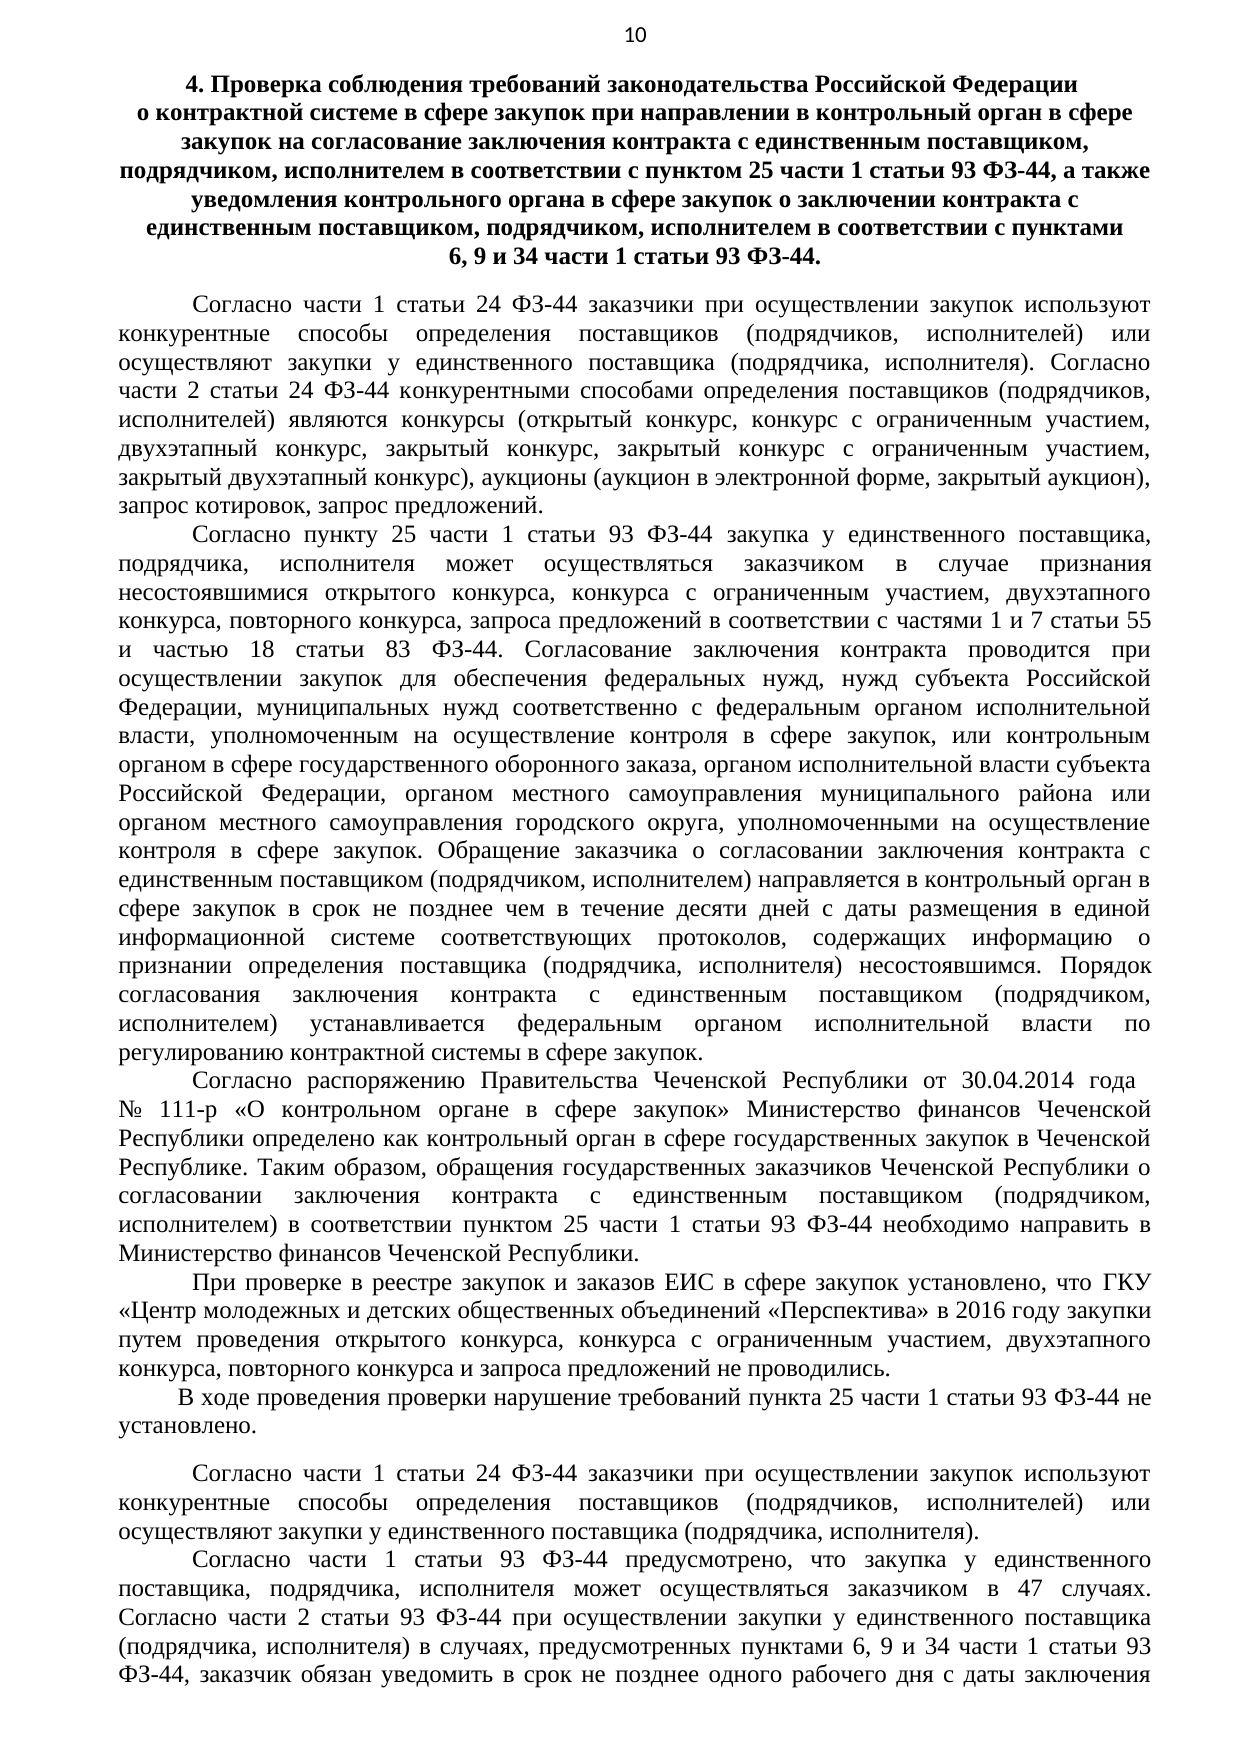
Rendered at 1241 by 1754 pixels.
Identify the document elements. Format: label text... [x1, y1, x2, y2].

text 4. Проверка соблюдения требований законодательства Российской Федерации о контрактной системе в сфере закупок при направлении в контрольный орган в сфере закупок на согласование заключения контракта с единственным поставщиком, подрядчиком, исполнителем в соответствии с пунктом 25 части 1 статьи 93 ФЗ-44, а также уведомления контрольного органа в сфере закупок о заключении контракта с единственным поставщиком, подрядчиком, исполнителем в соответствии с пунктами 6, 9 и 34 части 1 статьи 93 ФЗ-44. [118, 69, 1152, 270]
text При проверке в реестре закупок и заказов ЕИС в сфере закупок установлено, что ГКУ «Центр молодежных и детских общественных объединений «Перспектива» в 2016 году закупки путем проведения открытого конкурса, конкурса с ограниченным участием, двухэтапного конкурса, повторного конкурса и запроса предложений не проводились. [118, 1267, 1152, 1382]
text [118, 1544, 1152, 1688]
text Согласно части 1 статьи 24 ФЗ-44 заказчики при осуществлении закупок используют конкурентные способы определения поставщиков (подрядчиков, исполнителей) или осуществляют закупки у единственного поставщика (подрядчика, исполнителя). [118, 1458, 1152, 1544]
text Согласно части 1 статьи 24 ФЗ-44 заказчики при осуществлении закупок используют конкурентные способы определения поставщиков (подрядчиков, исполнителей) или осуществляют закупки у единственного поставщика (подрядчика, исполнителя). Согласно части 2 статьи 24 ФЗ-44 конкурентными способами определения поставщиков (подрядчиков, исполнителей) являются конкурсы (открытый конкурс, конкурс с ограниченным участием, двухэтапный конкурс, закрытый конкурс, закрытый конкурс с ограниченным участием, закрытый двухэтапный конкурс), аукционы (аукцион в электронной форме, закрытый аукцион), запрос котировок, запрос предложений. [118, 289, 1152, 519]
text Согласно пункту 25 части 1 статьи 93 ФЗ-44 закупка у единственного поставщика, подрядчика, исполнителя может осуществляться заказчиком в случае признания несостоявшимися открытого конкурса, конкурса с ограниченным участием, двухэтапного конкурса, повторного конкурса, запроса предложений в соответствии с частями 1 и 7 статьи 55 и частью 18 статьи 83 ФЗ-44. Согласование заключения контракта проводится при осуществлении закупок для обеспечения федеральных нужд, нужд субъекта Российской Федерации, муниципальных нужд соответственно с федеральным органом исполнительной власти, уполномоченным на осуществление контроля в сфере закупок, или контрольным органом в сфере государственного оборонного заказа, органом исполнительной власти субъекта Российской Федерации, органом местного самоуправления муниципального района или органом местного самоуправления городского округа, уполномоченными на осуществление контроля в сфере закупок. Обращение заказчика о согласовании заключения контракта с единственным поставщиком (подрядчиком, исполнителем) направляется в контрольный орган в сфере закупок в срок не позднее чем в течение десяти дней с даты размещения в единой информационной системе соответствующих протоколов, содержащих информацию о признании определения поставщика (подрядчика, исполнителя) несостоявшимся. Порядок согласования заключения контракта с единственным поставщиком (подрядчиком, исполнителем) устанавливается федеральным органом исполнительной власти по регулированию контрактной системы в сфере закупок. [118, 519, 1152, 1065]
text В ходе проведения проверки нарушение требований пункта 25 части 1 статьи 93 ФЗ-44 не установлено. [118, 1382, 1152, 1439]
text Согласно распоряжению Правительства Чеченской Республики от 30.04.2014 года № 111-р «О контрольном органе в сфере закупок» Министерство финансов Чеченской Республики определено как контрольный орган в сфере государственных закупок в Чеченской Республике. Таким образом, обращения государственных заказчиков Чеченской Республики о согласовании заключения контракта с единственным поставщиком (подрядчиком, исполнителем) в соответствии пунктом 25 части 1 статьи 93 ФЗ-44 необходимо направить в Министерство финансов Чеченской Республики. [118, 1065, 1152, 1267]
